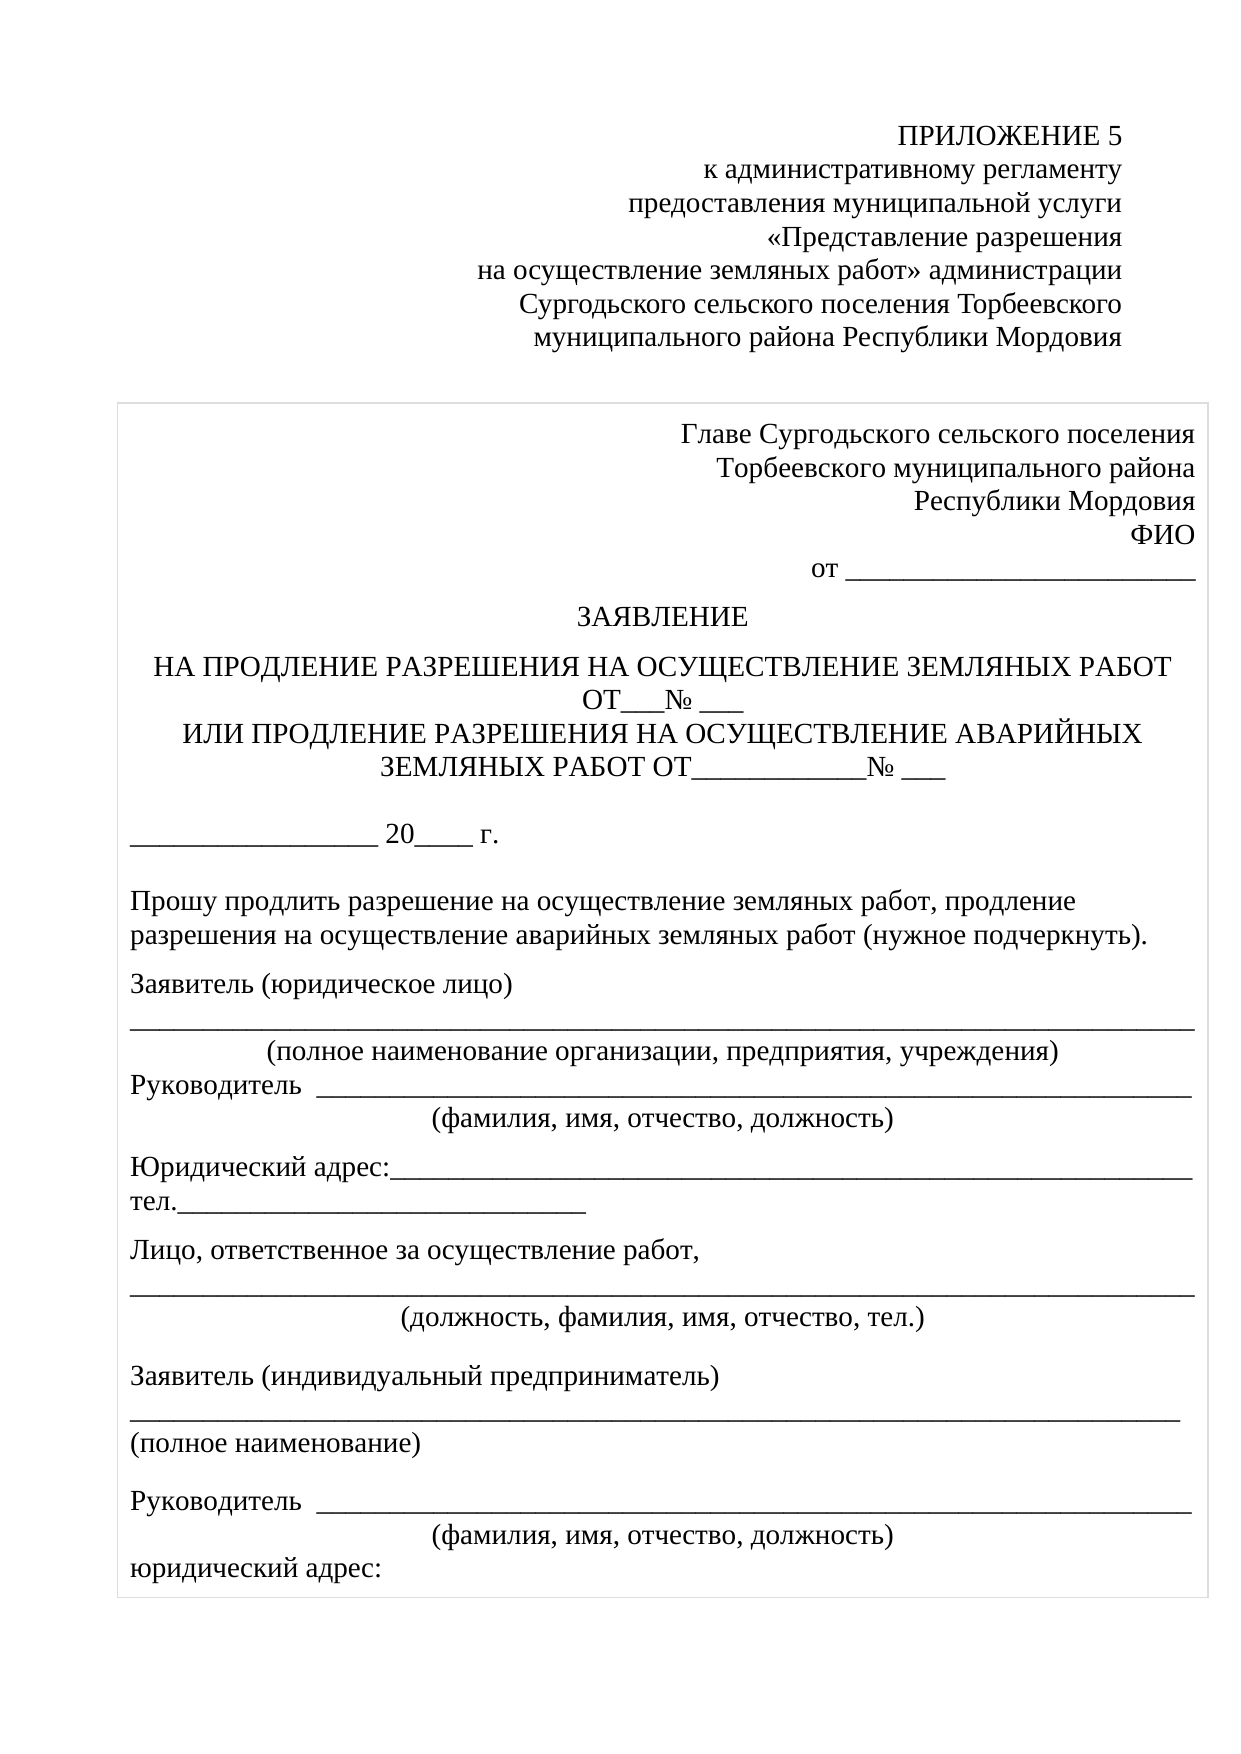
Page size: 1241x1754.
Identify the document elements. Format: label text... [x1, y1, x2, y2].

text на осуществление земляных работ» администрации [118, 252, 1122, 286]
text предоставления муниципальной услуги [118, 185, 1122, 219]
text ПРИЛОЖЕНИЕ 5 [118, 118, 1122, 152]
text к административному регламенту [118, 152, 1122, 185]
text муниципального района Республики Мордовия [118, 319, 1122, 353]
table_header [118, 404, 1207, 1597]
text «Представление разрешения [118, 219, 1122, 252]
text Сургодьского сельского поселения Торбеевского [118, 286, 1122, 319]
